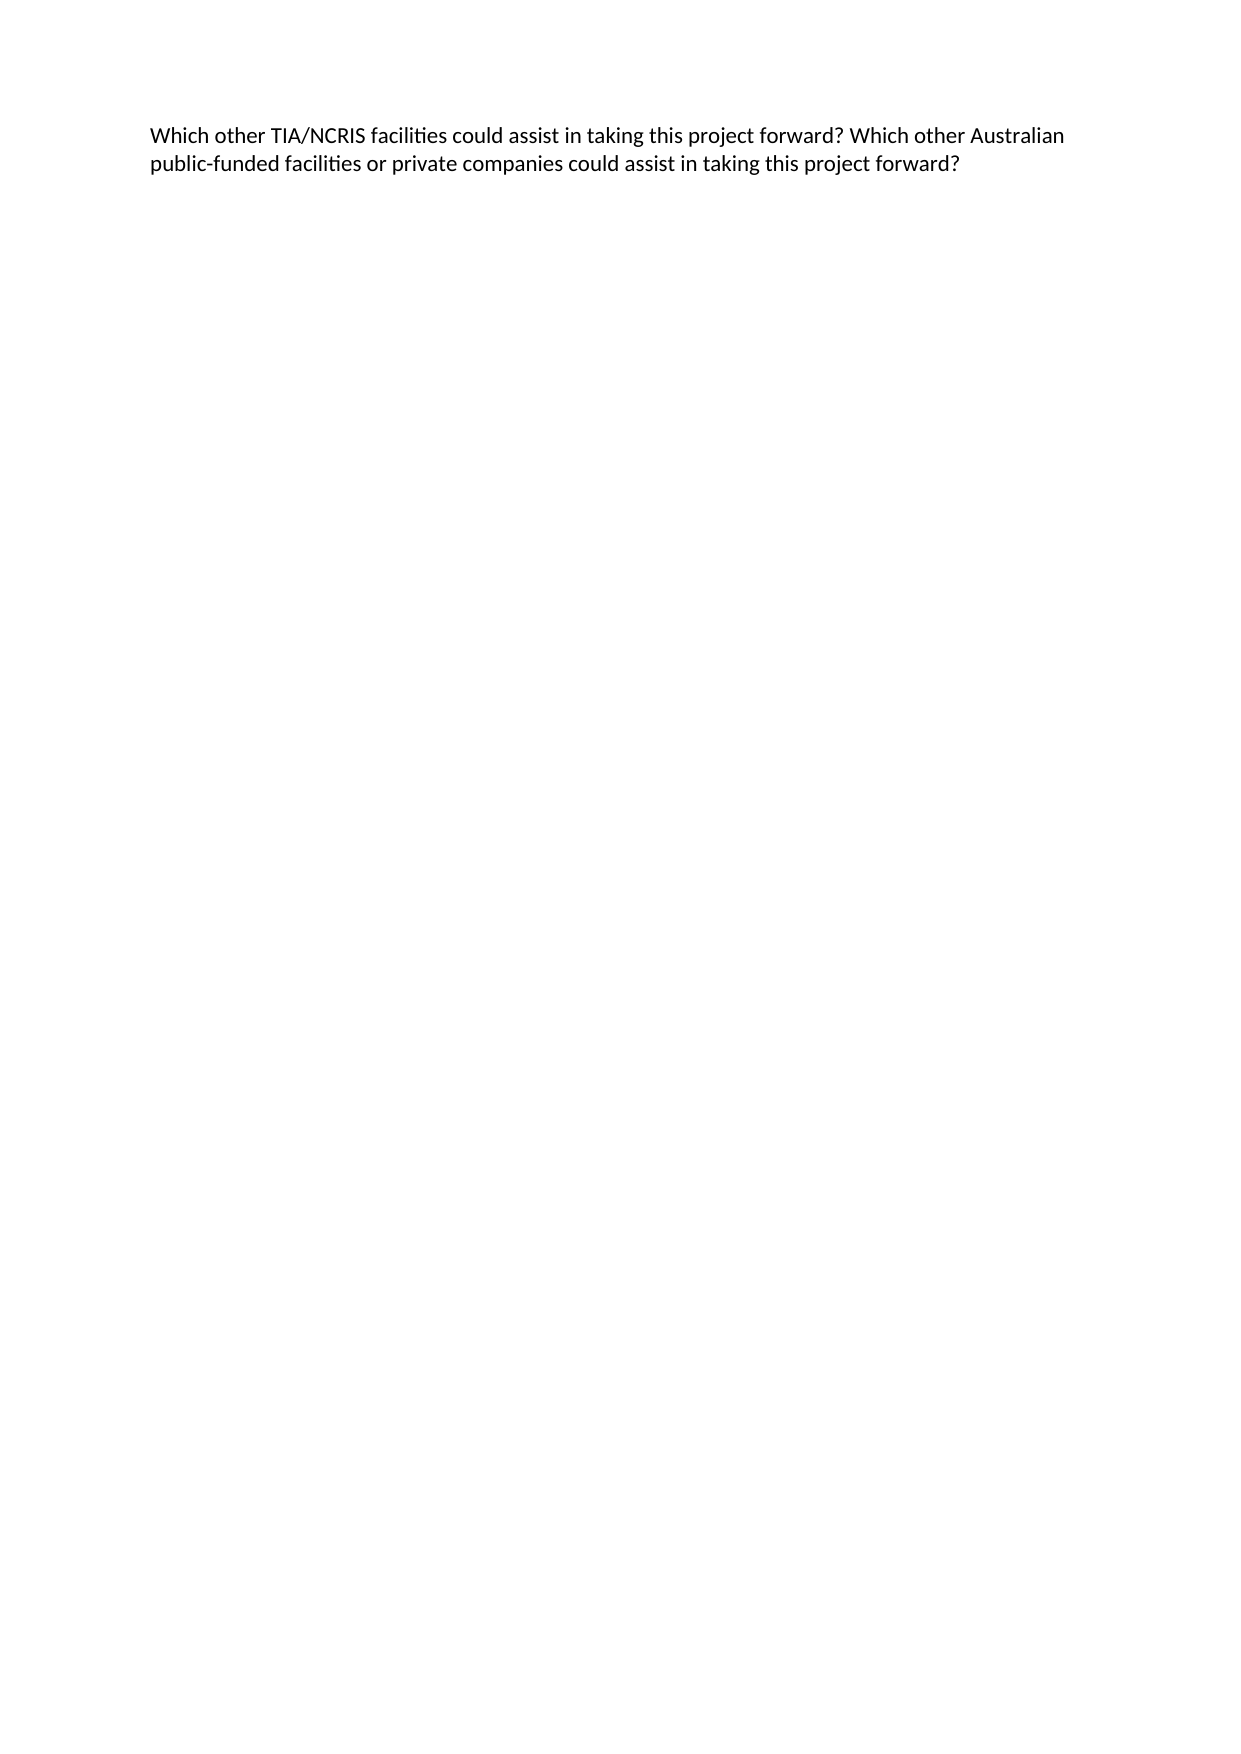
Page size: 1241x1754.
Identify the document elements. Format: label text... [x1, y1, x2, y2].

text Which other TIA/NCRIS facilities could assist in taking this project forward? Which other Australian public-funded facilities or private companies could assist in taking this project forward? [150, 121, 1090, 177]
